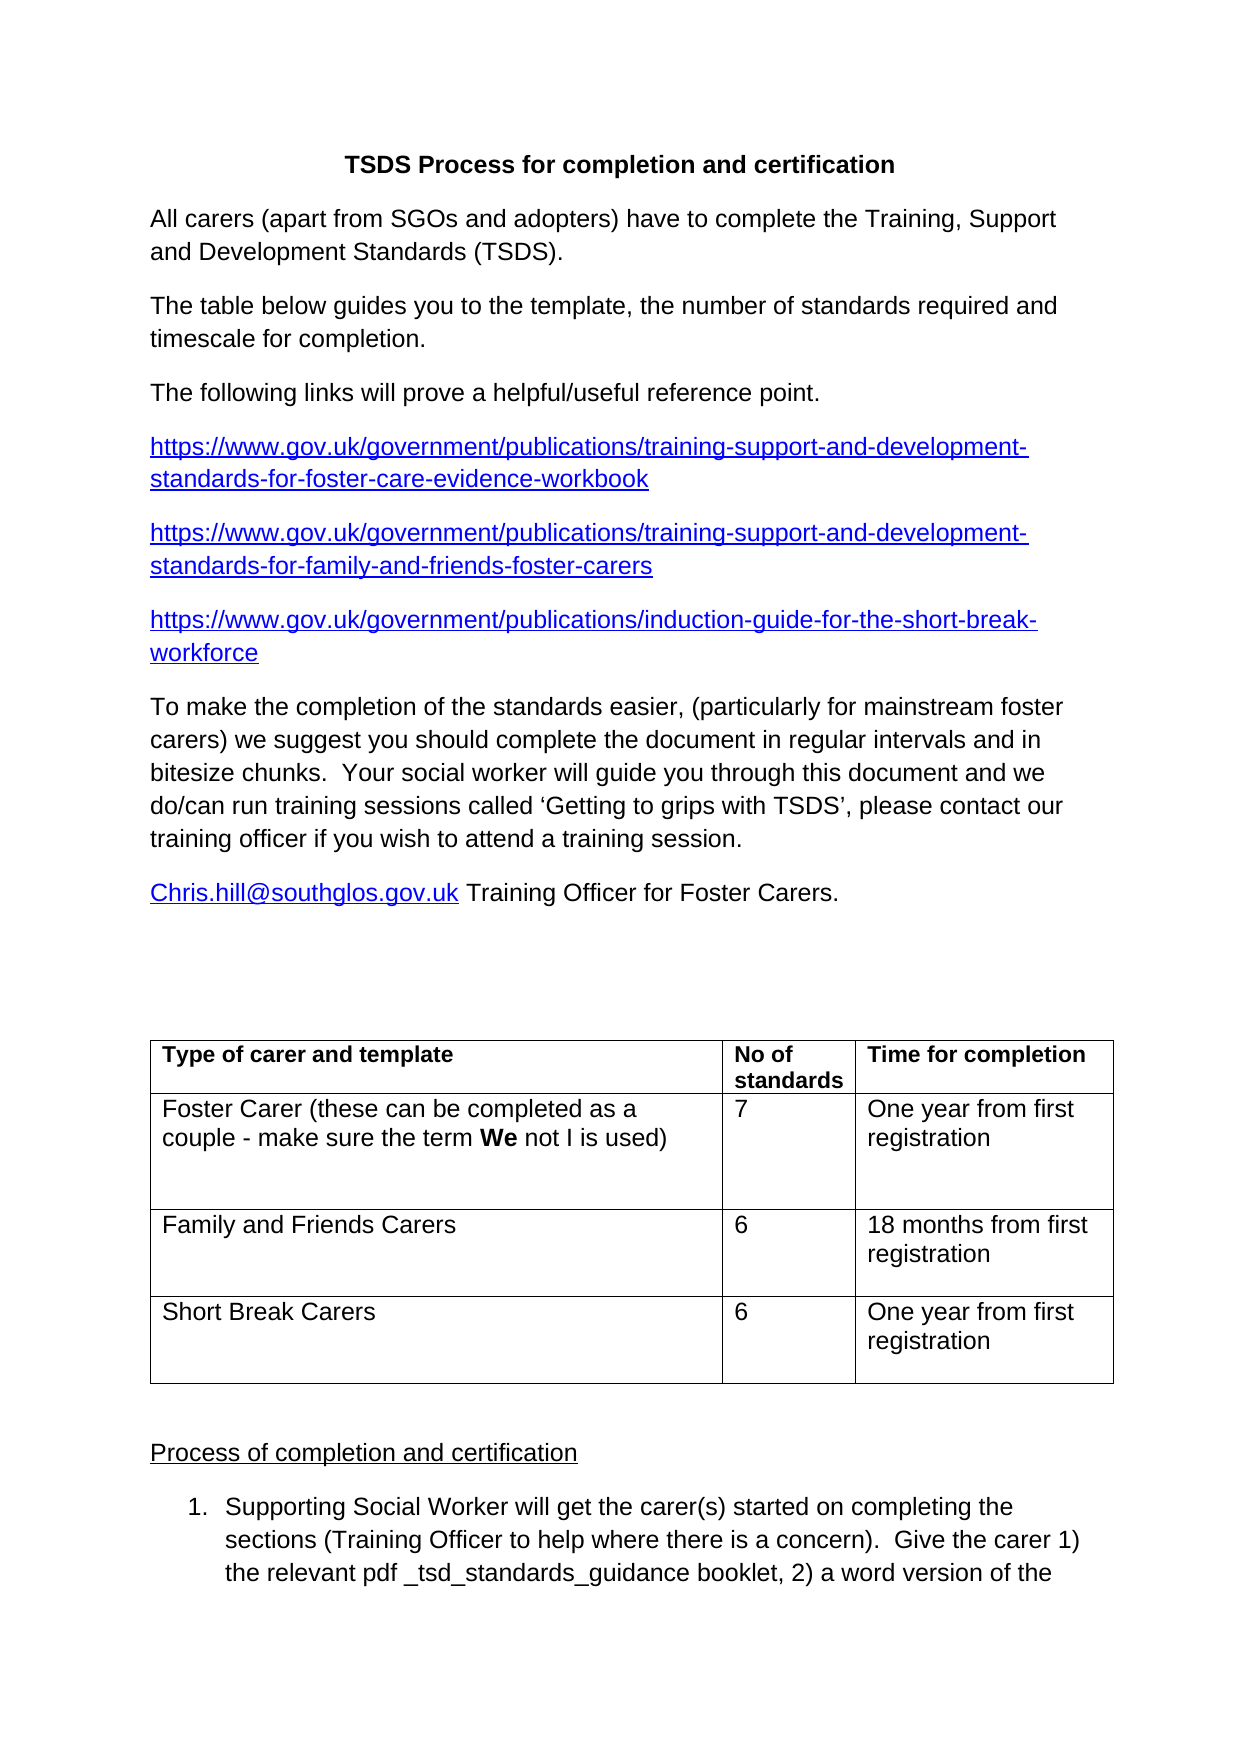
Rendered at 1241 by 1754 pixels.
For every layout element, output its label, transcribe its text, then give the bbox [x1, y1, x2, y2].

text The following links will prove a helpful/useful reference point. [150, 378, 1090, 406]
table_cell Foster Carer (these can be completed as a couple - make sure the term We not I is used) [151, 1094, 722, 1209]
table_cell One year from first registration [856, 1297, 1113, 1383]
text Process of completion and certification [150, 1438, 1090, 1467]
table_cell 18 months from first registration [856, 1210, 1113, 1296]
text https://www.gov.uk/government/publications/training-support-and-development-standards-for-foster-care-evidence-workbook [150, 431, 1090, 493]
table_cell 6 [723, 1210, 855, 1296]
text To make the completion of the standards easier, (particularly for mainstream foster carers) we suggest you should complete the document in regular intervals and in bitesize chunks. Your social worker will guide you through this document and we do/can run training sessions called ‘Getting to grips with TSDS’, please contact our training officer if you wish to attend a training session. [150, 692, 1090, 853]
text All carers (apart from SGOs and adopters) have to complete the Training, Support and Development Standards (TSDS). [150, 204, 1090, 266]
text TSDS Process for completion and certification [150, 150, 1090, 179]
table_cell One year from first registration [856, 1094, 1113, 1209]
table_header Type of carer and template [151, 1041, 722, 1093]
text Chris.hill@southglos.gov.uk Training Officer for Foster Carers. [150, 878, 1090, 907]
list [187, 1492, 1090, 1587]
table_cell Family and Friends Carers [151, 1210, 722, 1296]
table_header Time for completion [856, 1041, 1113, 1093]
text https://www.gov.uk/government/publications/induction-guide-for-the-short-break-workforce [150, 605, 1090, 667]
text The table below guides you to the template, the number of standards required and timescale for completion. [150, 291, 1090, 352]
text https://www.gov.uk/government/publications/training-support-and-development-standards-for-family-and-friends-foster-carers [150, 518, 1090, 580]
table_header No of standards [723, 1041, 855, 1093]
table_cell Short Break Carers [151, 1297, 722, 1383]
table_cell 7 [723, 1094, 855, 1209]
table_cell 6 [723, 1297, 855, 1383]
